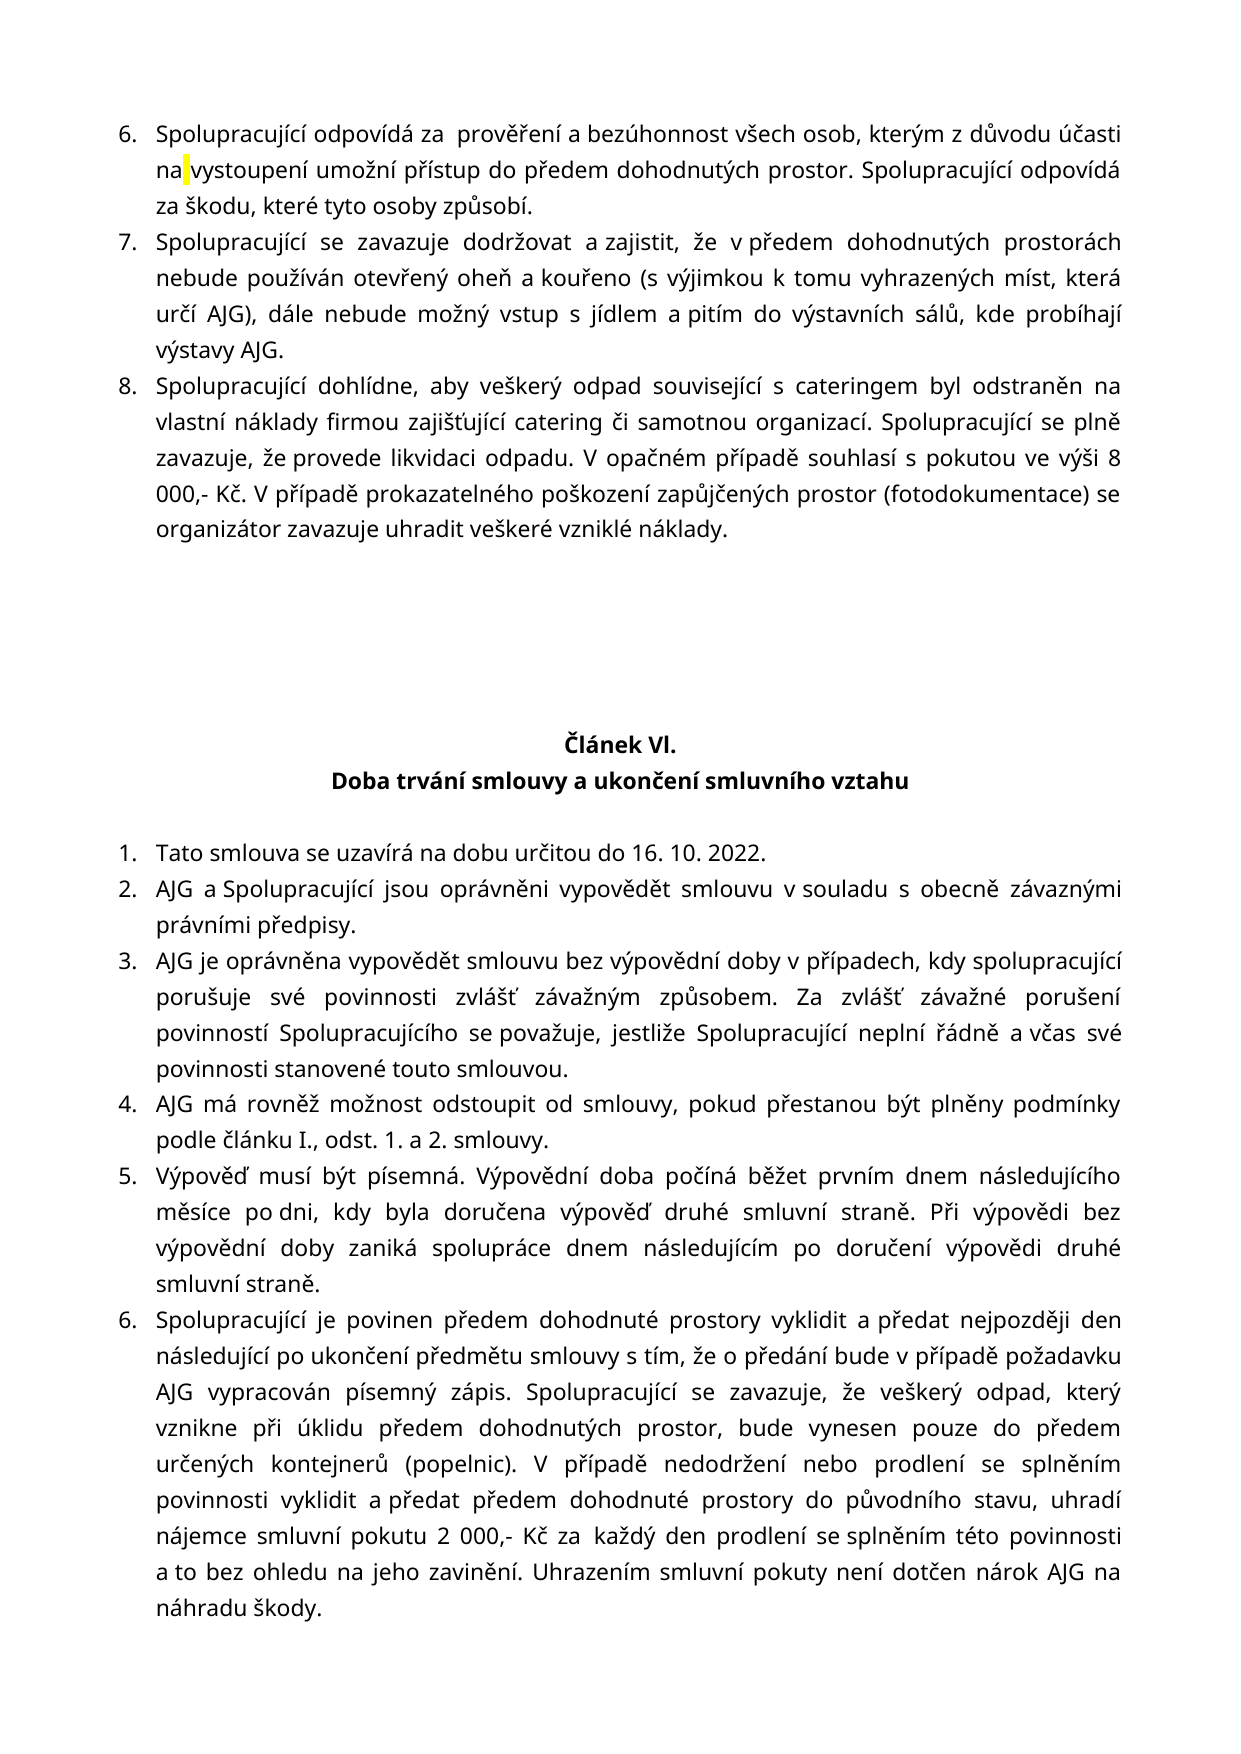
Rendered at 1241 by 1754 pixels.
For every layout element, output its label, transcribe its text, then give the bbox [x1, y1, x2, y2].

list Spolupracující dohlídne, aby veškerý odpad související s cateringem byl odstraněn na vlastní náklady firmou zajišťující catering či samotnou organizací. Spolupracující se plně zavazuje, že provede likvidaci odpadu. V opačném případě souhlasí s pokutou ve výši 8 000,- Kč. V případě prokazatelného poškození zapůjčených prostor (fotodokumentace) se organizátor zavazuje uhradit veškeré vzniklé náklady. [118, 370, 1122, 545]
list AJG má rovněž možnost odstoupit od smlouvy, pokud přestanou být plněny podmínky podle článku I., odst. 1. a 2. smlouvy. [118, 1088, 1122, 1156]
list Výpověď musí být písemná. Výpovědní doba počíná běžet prvním dnem následujícího měsíce po dni, kdy byla doručena výpověď druhé smluvní straně. Při výpovědi bez výpovědní doby zaniká spolupráce dnem následujícím po doručení výpovědi druhé smluvní straně. [118, 1160, 1122, 1299]
text Doba trvání smlouvy a ukončení smluvního vztahu [118, 765, 1122, 796]
list Tato smlouva se uzavírá na dobu určitou do 16. 10. 2022. [118, 837, 1122, 868]
text Článek Vl. [118, 729, 1122, 760]
list Spolupracující se zavazuje dodržovat a zajistit, že v předem dohodnutých prostorách nebude používán otevřený oheň a kouřeno (s výjimkou k tomu vyhrazených míst, která určí AJG), dále nebude možný vstup s jídlem a pitím do výstavních sálů, kde probíhají výstavy AJG. [118, 226, 1122, 365]
list Spolupracující je povinen předem dohodnuté prostory vyklidit a předat nejpozději den následující po ukončení předmětu smlouvy s tím, že o předání bude v případě požadavku AJG vypracován písemný zápis. Spolupracující se zavazuje, že veškerý odpad, který vznikne při úklidu předem dohodnutých prostor, bude vynesen pouze do předem určených kontejnerů (popelnic). V případě nedodržení nebo prodlení se splněním povinnosti vyklidit a předat předem dohodnuté prostory do původního stavu, uhradí nájemce smluvní pokutu 2 000,- Kč za každý den prodlení se splněním této povinnosti a to bez ohledu na jeho zavinění. Uhrazením smluvní pokuty není dotčen nárok AJG na náhradu škody. [118, 1304, 1122, 1623]
list AJG je oprávněna vypovědět smlouvu bez výpovědní doby v případech, kdy spolupracující porušuje své povinnosti zvlášť závažným způsobem. Za zvlášť závažné porušení povinností Spolupracujícího se považuje, jestliže Spolupracující neplní řádně a včas své povinnosti stanovené touto smlouvou. [118, 945, 1122, 1084]
list AJG a Spolupracující jsou oprávněni vypovědět smlouvu v souladu s obecně závaznými právními předpisy. [118, 873, 1122, 940]
list Spolupracující odpovídá za prověření a bezúhonnost všech osob, kterým z důvodu účasti na vystoupení umožní přístup do předem dohodnutých prostor. Spolupracující odpovídá za škodu, které tyto osoby způsobí. [118, 118, 1122, 221]
